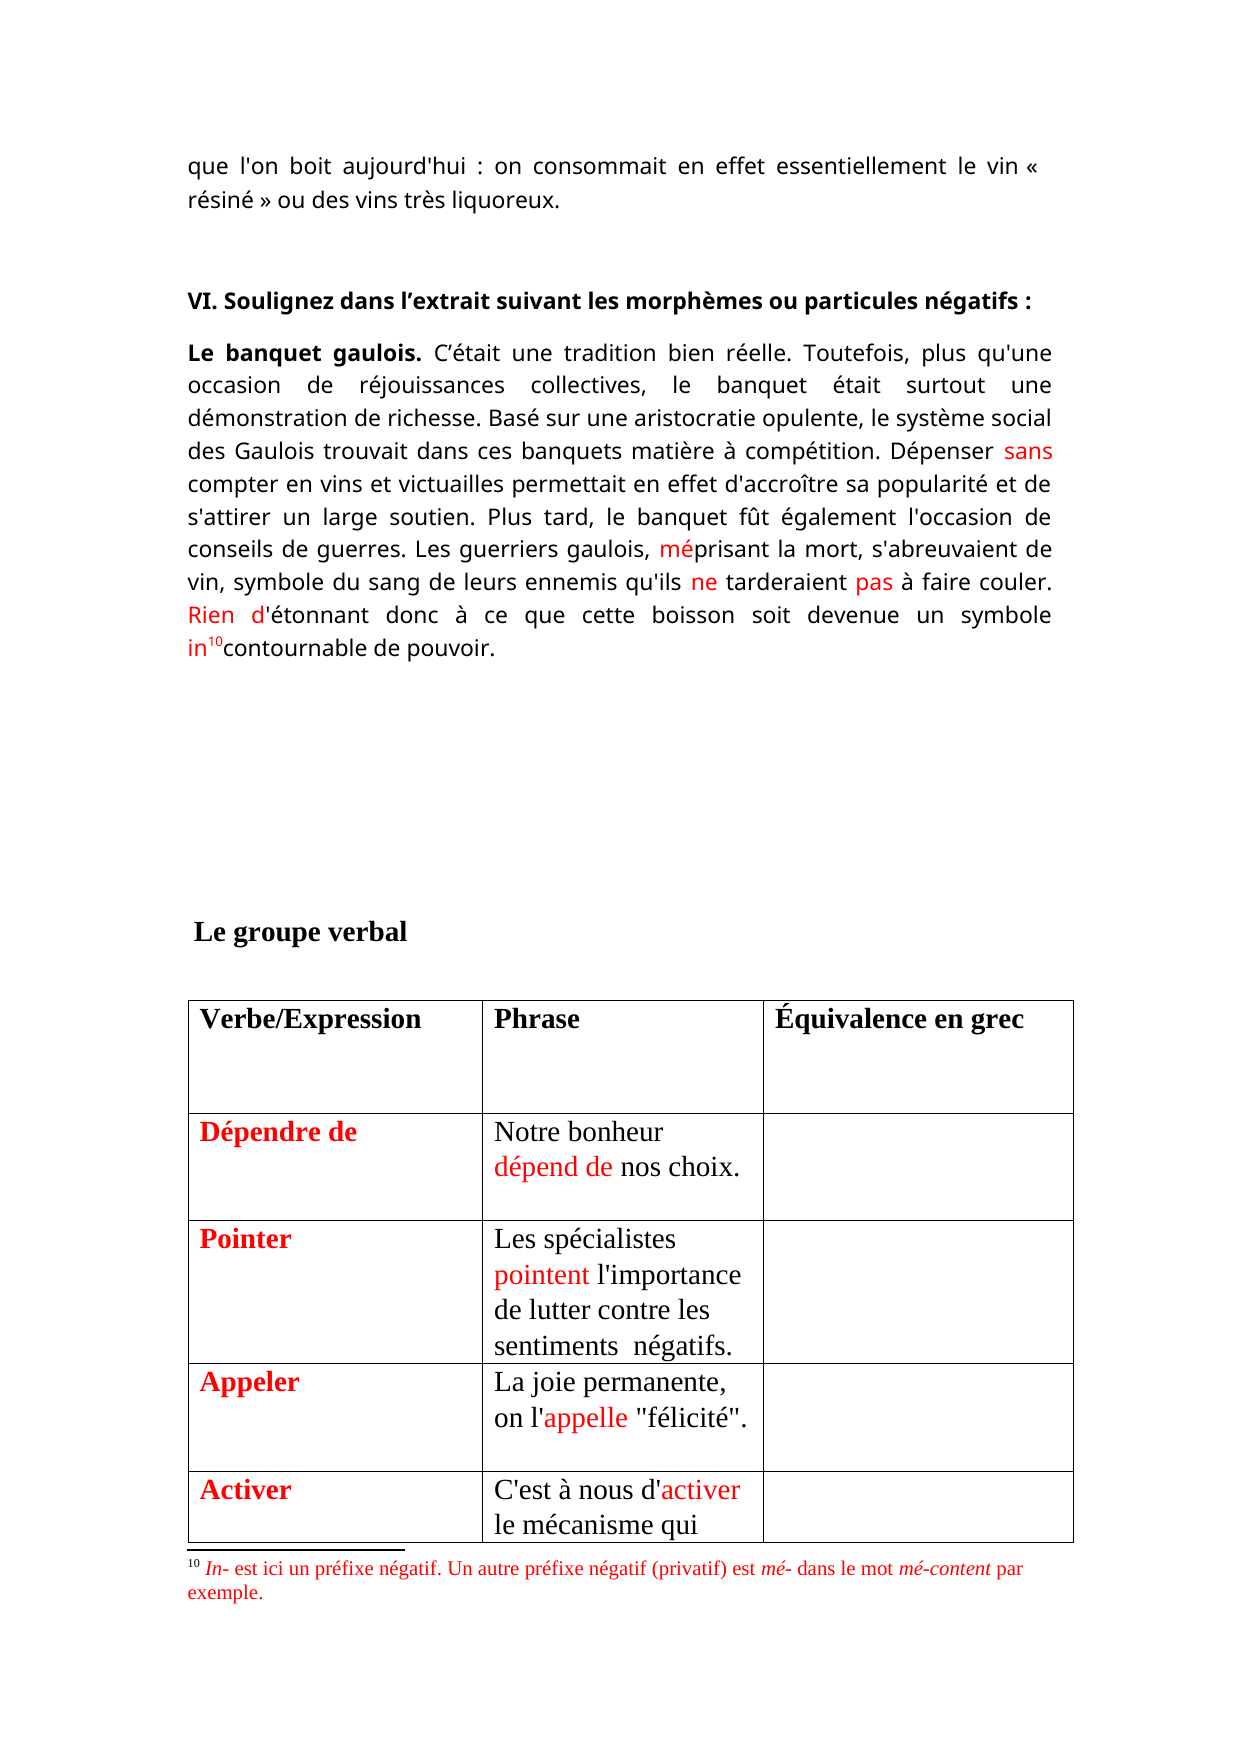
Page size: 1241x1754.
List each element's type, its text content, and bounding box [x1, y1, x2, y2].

text Le groupe verbal [187, 914, 1053, 947]
table_cell [764, 1221, 1073, 1363]
table_cell Les spécialistes pointent l'importance de lutter contre les sentiments négatifs. [483, 1221, 763, 1363]
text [187, 150, 1037, 215]
table_cell Activer [189, 1472, 482, 1542]
text Le banquet gaulois. C’était une tradition bien réelle. Toutefois, plus qu'une occasion de réjouissances collectives, le banquet était surtout une démonstration de richesse. Basé sur une aristocratie opulente, le système social des Gaulois trouvait dans ces banquets matière à compétition. Dépenser sans compter en vins et victuailles permettait en effet d'accroître sa popularité et de s'attirer un large soutien. Plus tard, le banquet fût également l'occasion de conseils de guerres. Les guerriers gaulois, méprisant la mort, s'abreuvaient de vin, symbole du sang de leurs ennemis qu'ils ne tarderaient pas à faire couler. Rien d'étonnant donc à ce que cette boisson soit devenue un symbole incontournable de pouvoir. [187, 335, 1053, 663]
text VI. Soulignez dans l’extrait suivant les morphèmes ou particules négatifs : [187, 284, 1050, 316]
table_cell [483, 1472, 763, 1542]
table_header Équivalence en grec [764, 1001, 1073, 1113]
table_cell Appeler [189, 1364, 482, 1471]
table_cell [764, 1364, 1073, 1471]
table_header Phrase [483, 1001, 763, 1113]
table_cell [764, 1114, 1073, 1220]
table_cell [764, 1472, 1073, 1542]
table_cell Pointer [189, 1221, 482, 1363]
table_header Verbe/Expression [189, 1001, 482, 1113]
table_cell Notre bonheur dépend de nos choix. [483, 1114, 763, 1220]
table_cell La joie permanente, on l'appelle "félicité". [483, 1364, 763, 1471]
table_cell Dépendre de [189, 1114, 482, 1220]
